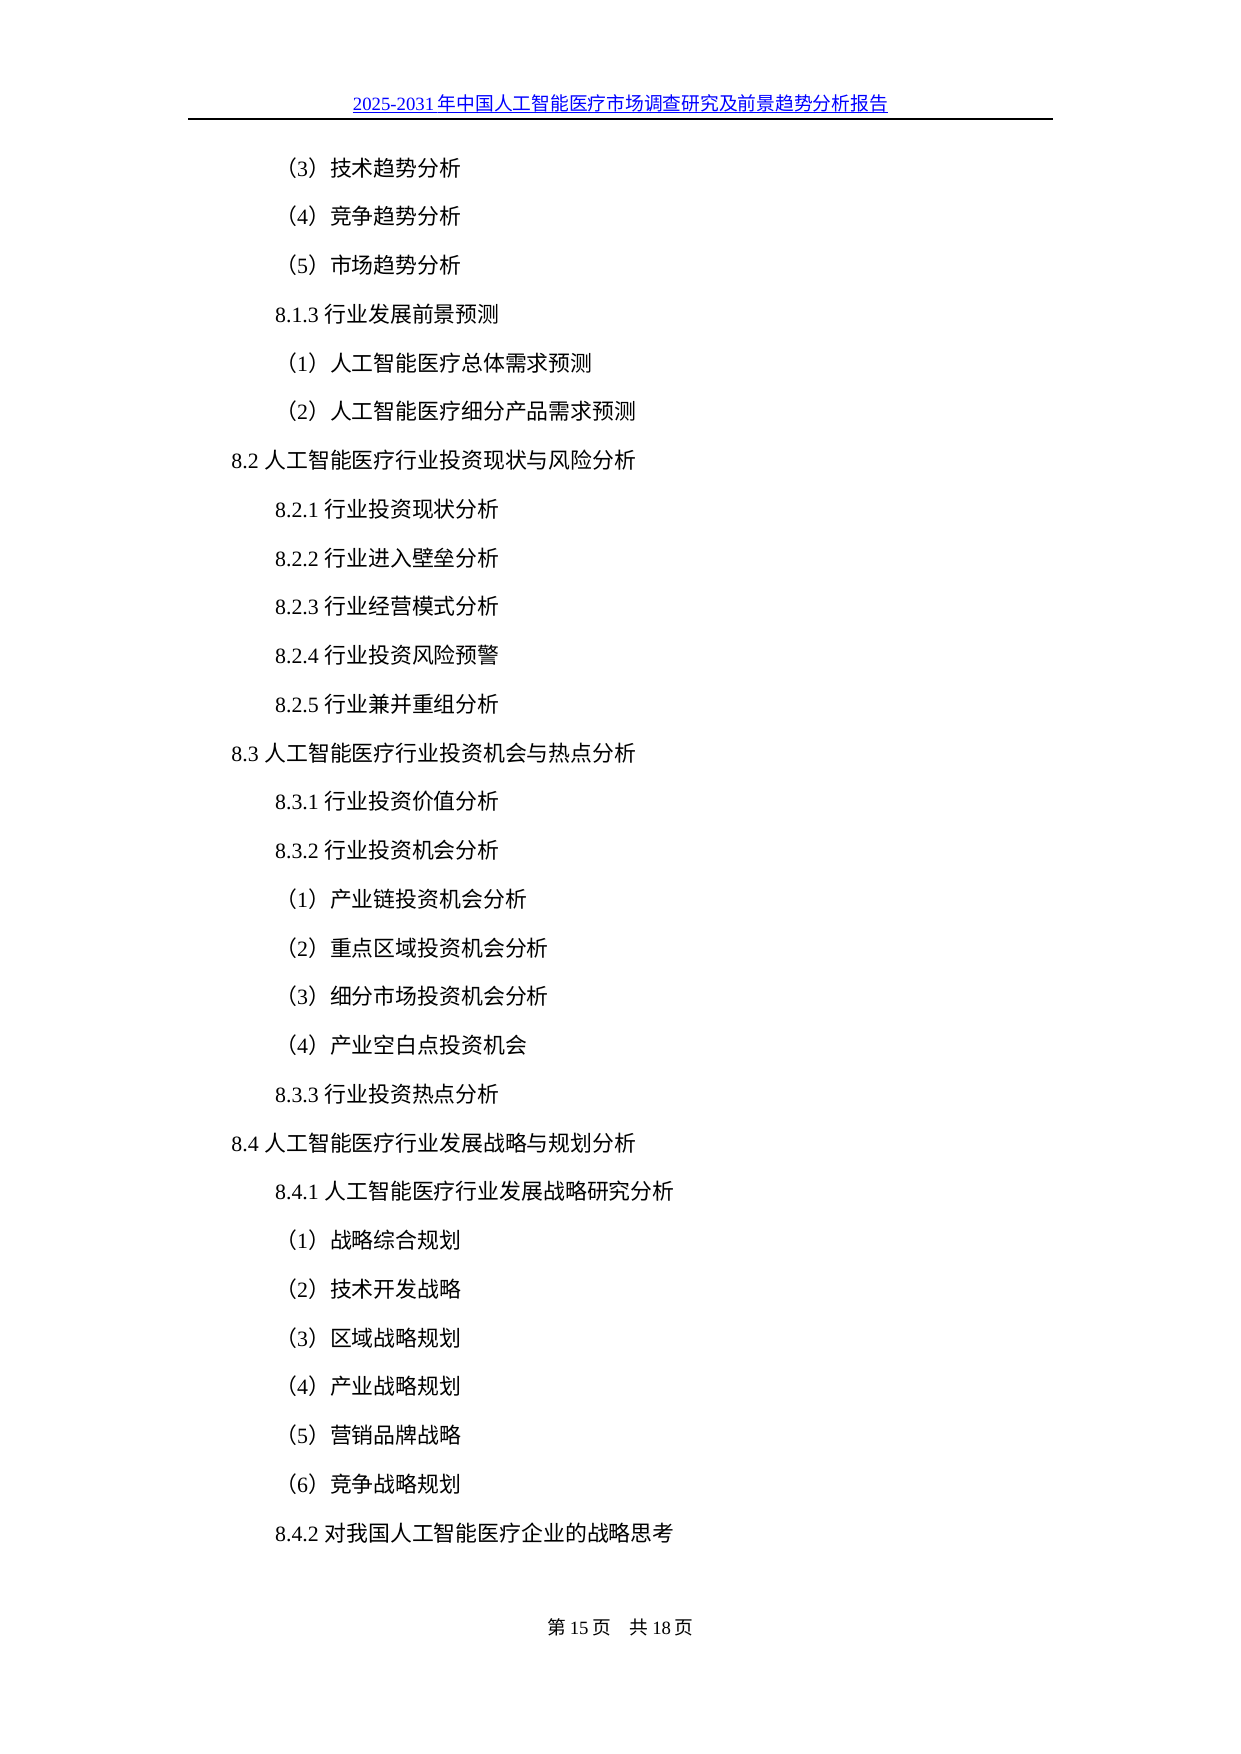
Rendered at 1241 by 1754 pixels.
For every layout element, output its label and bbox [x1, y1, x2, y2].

text [187, 150, 1053, 1548]
